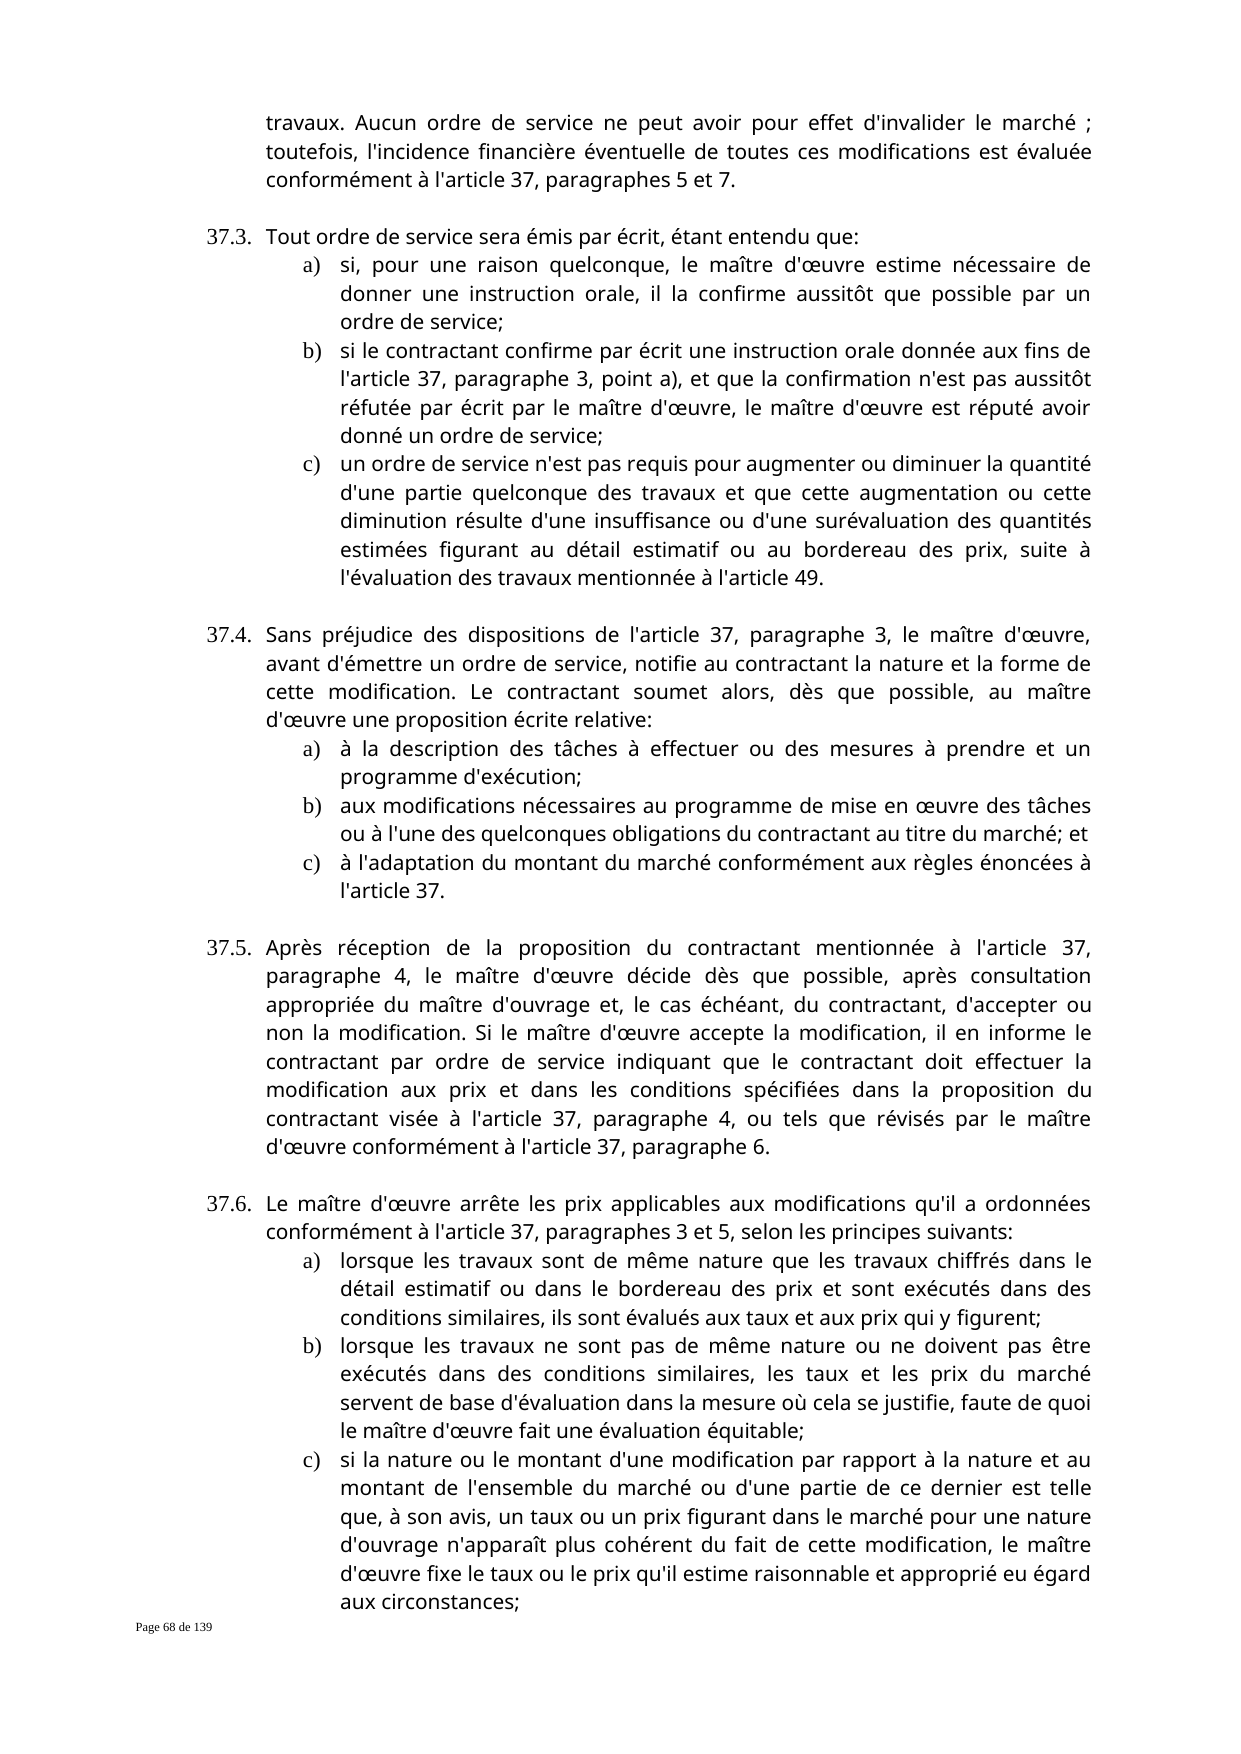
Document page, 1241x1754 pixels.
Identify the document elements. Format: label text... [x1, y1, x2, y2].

list à la description des tâches à effectuer ou des mesures à prendre et un programme d'exécution; [303, 734, 1092, 791]
list aux modifications nécessaires au programme de mise en œuvre des tâches ou à l'une des quelconques obligations du contractant au titre du marché; et [303, 791, 1093, 848]
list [206, 108, 1093, 194]
list lorsque les travaux sont de même nature que les travaux chiffrés dans le détail estimatif ou dans le bordereau des prix et sont exécutés dans des conditions similaires, ils sont évalués aux taux et aux prix qui y figurent; [303, 1246, 1093, 1331]
list à l'adaptation du montant du marché conformément aux règles énoncées à l'article 37. [303, 848, 1092, 904]
list Sans préjudice des dispositions de l'article 37, paragraphe 3, le maître d'œuvre, avant d'émettre un ordre de service, notifie au contractant la nature et la forme de cette modification. Le contractant soumet alors, dès que possible, au maître d'œuvre une proposition écrite relative: [206, 620, 1092, 734]
list Le maître d'œuvre arrête les prix applicables aux modifications qu'il a ordonnées conformément à l'article 37, paragraphes 3 et 5, selon les principes suivants: [206, 1189, 1092, 1246]
list un ordre de service n'est pas requis pour augmenter ou diminuer la quantité d'une partie quelconque des travaux et que cette augmentation ou cette diminution résulte d'une insuffisance ou d'une surévaluation des quantités estimées figurant au détail estimatif ou au bordereau des prix, suite à l'évaluation des travaux mentionnée à l'article 49. [303, 449, 1093, 592]
list lorsque les travaux ne sont pas de même nature ou ne doivent pas être exécutés dans des conditions similaires, les taux et les prix du marché servent de base d'évaluation dans la mesure où cela se justifie, faute de quoi le maître d'œuvre fait une évaluation équitable; [303, 1331, 1093, 1445]
list Tout ordre de service sera émis par écrit, étant entendu que: [206, 222, 1105, 251]
list si le contractant confirme par écrit une instruction orale donnée aux fins de l'article 37, paragraphe 3, point a), et que la confirmation n'est pas aussitôt réfutée par écrit par le maître d'œuvre, le maître d'œuvre est réputé avoir donné un ordre de service; [303, 336, 1092, 449]
list si, pour une raison quelconque, le maître d'œuvre estime nécessaire de donner une instruction orale, il la confirme aussitôt que possible par un ordre de service; [303, 251, 1092, 336]
list si la nature ou le montant d'une modification par rapport à la nature et au montant de l'ensemble du marché ou d'une partie de ce dernier est telle que, à son avis, un taux ou un prix figurant dans le marché pour une nature d'ouvrage n'apparaît plus cohérent du fait de cette modification, le maître d'œuvre fixe le taux ou le prix qu'il estime raisonnable et approprié eu égard aux circonstances; [303, 1445, 1093, 1616]
list Après réception de la proposition du contractant mentionnée à l'article 37, paragraphe 4, le maître d'œuvre décide dès que possible, après consultation appropriée du maître d'ouvrage et, le cas échéant, du contractant, d'accepter ou non la modification. Si le maître d'œuvre accepte la modification, il en informe le contractant par ordre de service indiquant que le contractant doit effectuer la modification aux prix et dans les conditions spécifiées dans la proposition du contractant visée à l'article 37, paragraphe 4, ou tels que révisés par le maître d'œuvre conformément à l'article 37, paragraphe 6. [206, 933, 1093, 1161]
